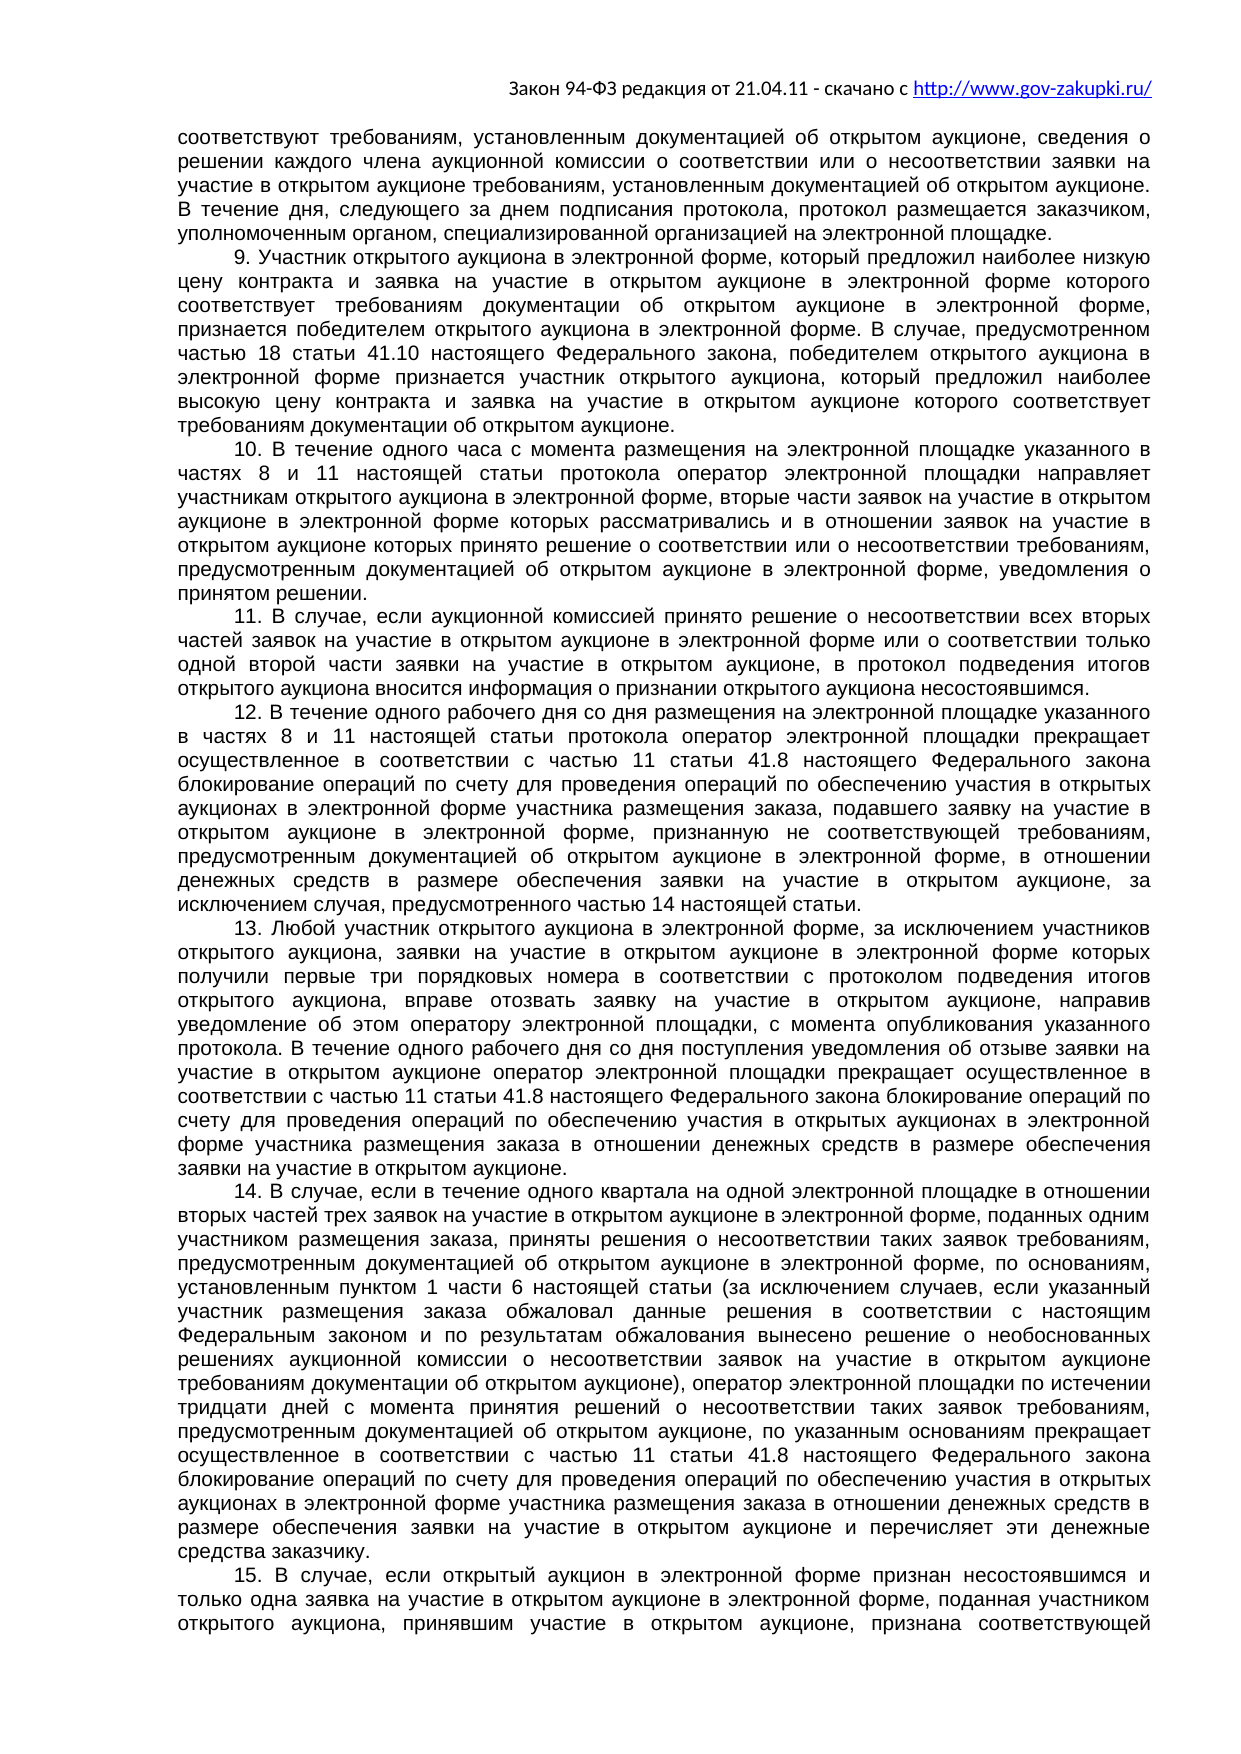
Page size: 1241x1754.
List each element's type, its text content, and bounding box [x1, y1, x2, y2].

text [177, 125, 1152, 245]
text 11. В случае, если аукционной комиссией принято решение о несоответствии всех вторых частей заявок на участие в открытом аукционе в электронной форме или о соответствии только одной второй части заявки на участие в открытом аукционе, в протокол подведения итогов открытого аукциона вносится информация о признании открытого аукциона несостоявшимся. [177, 604, 1152, 700]
text 13. Любой участник открытого аукциона в электронной форме, за исключением участников открытого аукциона, заявки на участие в открытом аукционе в электронной форме которых получили первые три порядковых номера в соответствии с протоколом подведения итогов открытого аукциона, вправе отозвать заявку на участие в открытом аукционе, направив уведомление об этом оператору электронной площадки, с момента опубликования указанного протокола. В течение одного рабочего дня со дня поступления уведомления об отзыве заявки на участие в открытом аукционе оператор электронной площадки прекращает осуществленное в соответствии с частью 11 статьи 41.8 настоящего Федерального закона блокирование операций по счету для проведения операций по обеспечению участия в открытых аукционах в электронной форме участника размещения заказа в отношении денежных средств в размере обеспечения заявки на участие в открытом аукционе. [177, 916, 1152, 1179]
text 14. В случае, если в течение одного квартала на одной электронной площадке в отношении вторых частей трех заявок на участие в открытом аукционе в электронной форме, поданных одним участником размещения заказа, приняты решения о несоответствии таких заявок требованиям, предусмотренным документацией об открытом аукционе в электронной форме, по основаниям, установленным пунктом 1 части 6 настоящей статьи (за исключением случаев, если указанный участник размещения заказа обжаловал данные решения в соответствии с настоящим Федеральным законом и по результатам обжалования вынесено решение о необоснованных решениях аукционной комиссии о несоответствии заявок на участие в открытом аукционе требованиям документации об открытом аукционе), оператор электронной площадки по истечении тридцати дней с момента принятия решений о несоответствии таких заявок требованиям, предусмотренным документацией об открытом аукционе, по указанным основаниям прекращает осуществленное в соответствии с частью 11 статьи 41.8 настоящего Федерального закона блокирование операций по счету для проведения операций по обеспечению участия в открытых аукционах в электронной форме участника размещения заказа в отношении денежных средств в размере обеспечения заявки на участие в открытом аукционе и перечисляет эти денежные средства заказчику. [177, 1179, 1152, 1563]
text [177, 1563, 1152, 1634]
text 12. В течение одного рабочего дня со дня размещения на электронной площадке указанного в частях 8 и 11 настоящей статьи протокола оператор электронной площадки прекращает осуществленное в соответствии с частью 11 статьи 41.8 настоящего Федерального закона блокирование операций по счету для проведения операций по обеспечению участия в открытых аукционах в электронной форме участника размещения заказа, подавшего заявку на участие в открытом аукционе в электронной форме, признанную не соответствующей требованиям, предусмотренным документацией об открытом аукционе в электронной форме, в отношении денежных средств в размере обеспечения заявки на участие в открытом аукционе, за исключением случая, предусмотренного частью 14 настоящей статьи. [177, 700, 1152, 916]
text 10. В течение одного часа с момента размещения на электронной площадке указанного в частях 8 и 11 настоящей статьи протокола оператор электронной площадки направляет участникам открытого аукциона в электронной форме, вторые части заявок на участие в открытом аукционе в электронной форме которых рассматривались и в отношении заявок на участие в открытом аукционе которых принято решение о соответствии или о несоответствии требованиям, предусмотренным документацией об открытом аукционе в электронной форме, уведомления о принятом решении. [177, 437, 1152, 604]
text 9. Участник открытого аукциона в электронной форме, который предложил наиболее низкую цену контракта и заявка на участие в открытом аукционе в электронной форме которого соответствует требованиям документации об открытом аукционе в электронной форме, признается победителем открытого аукциона в электронной форме. В случае, предусмотренном частью 18 статьи 41.10 настоящего Федерального закона, победителем открытого аукциона в электронной форме признается участник открытого аукциона, который предложил наиболее высокую цену контракта и заявка на участие в открытом аукционе которого соответствует требованиям документации об открытом аукционе. [177, 245, 1152, 437]
